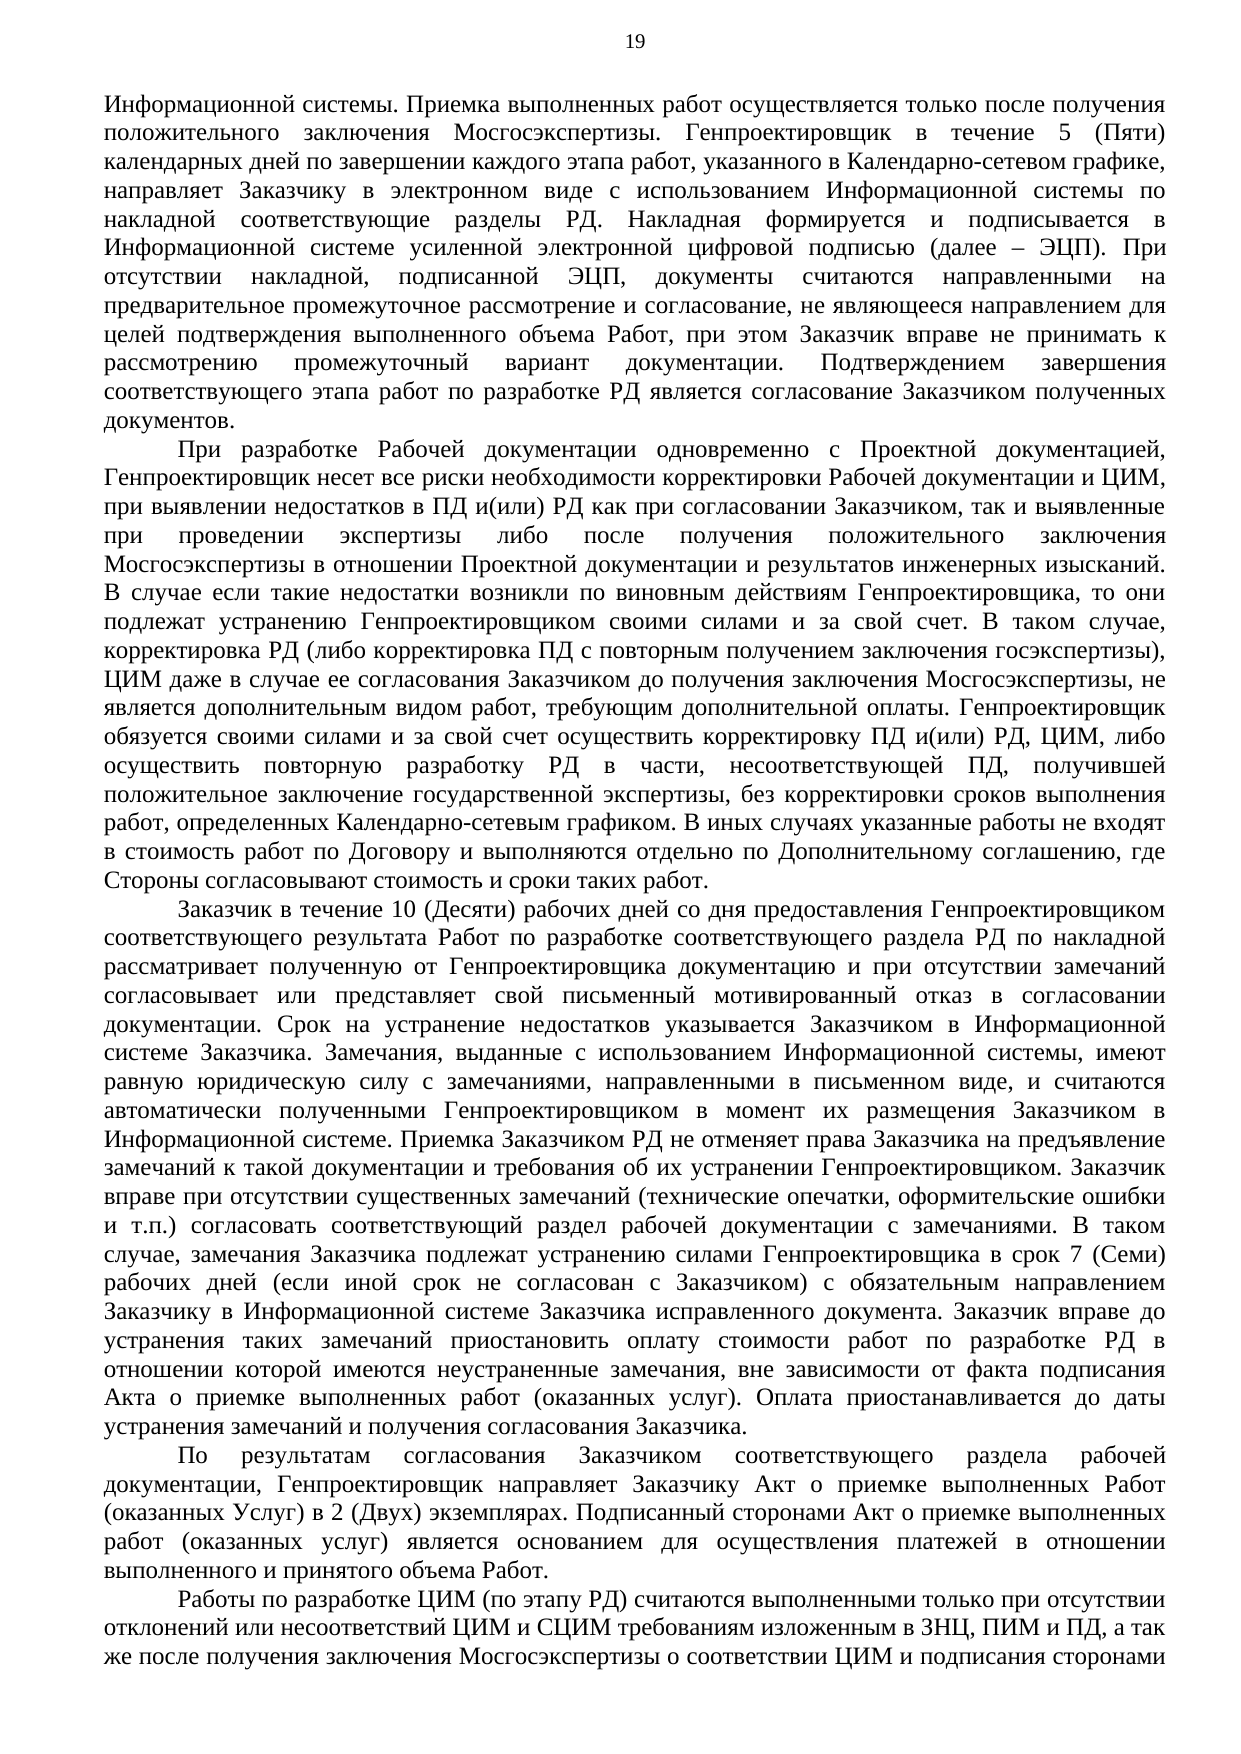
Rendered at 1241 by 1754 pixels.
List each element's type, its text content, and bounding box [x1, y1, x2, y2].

text Заказчик в течение 10 (Десяти) рабочих дней со дня предоставления Генпроектировщиком соответствующего результата Работ по разработке соответствующего раздела РД по накладной рассматривает полученную от Генпроектировщика документацию и при отсутствии замечаний согласовывает или представляет свой письменный мотивированный отказ в согласовании документации. Срок на устранение недостатков указывается Заказчиком в Информационной системе Заказчика. Замечания, выданные с использованием Информационной системы, имеют равную юридическую силу с замечаниями, направленными в письменном виде, и считаются автоматически полученными Генпроектировщиком в момент их размещения Заказчиком в Информационной системе. Приемка Заказчиком РД не отменяет права Заказчика на предъявление замечаний к такой документации и требования об их устранении Генпроектировщиком. Заказчик вправе при отсутствии существенных замечаний (технические опечатки, оформительские ошибки и т.п.) согласовать соответствующий раздел рабочей документации с замечаниями. В таком случае, замечания Заказчика подлежат устранению силами Генпроектировщика в срок 7 (Семи) рабочих дней (если иной срок не согласован с Заказчиком) с обязательным направлением Заказчику в Информационной системе Заказчика исправленного документа. Заказчик вправе до устранения таких замечаний приостановить оплату стоимости работ по разработке РД в отношении которой имеются неустраненные замечания, вне зависимости от факта подписания Акта о приемке выполненных работ (оказанных услуг). Оплата приостанавливается до даты устранения замечаний и получения согласования Заказчика. [103, 894, 1167, 1440]
text По результатам согласования Заказчиком соответствующего раздела рабочей документации, Генпроектировщик направляет Заказчику Акт о приемке выполненных Работ (оказанных Услуг) в 2 (Двух) экземплярах. Подписанный сторонами Акт о приемке выполненных работ (оказанных услуг) является основанием для осуществления платежей в отношении выполненного и принятого объема Работ. [103, 1440, 1167, 1584]
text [103, 1584, 1167, 1670]
text При разработке Рабочей документации одновременно с Проектной документацией, Генпроектировщик несет все риски необходимости корректировки Рабочей документации и ЦИМ, при выявлении недостатков в ПД и(или) РД как при согласовании Заказчиком, так и выявленные при проведении экспертизы либо после получения положительного заключения Мосгосэкспертизы в отношении Проектной документации и результатов инженерных изысканий. В случае если такие недостатки возникли по виновным действиям Генпроектировщика, то они подлежат устранению Генпроектировщиком своими силами и за свой счет. В таком случае, корректировка РД (либо корректировка ПД с повторным получением заключения госэкспертизы), ЦИМ даже в случае ее согласования Заказчиком до получения заключения Мосгосэкспертизы, не является дополнительным видом работ, требующим дополнительной оплаты. Генпроектировщик обязуется своими силами и за свой счет осуществить корректировку ПД и(или) РД, ЦИМ, либо осуществить повторную разработку РД в части, несоответствующей ПД, получившей положительное заключение государственной экспертизы, без корректировки сроков выполнения работ, определенных Календарно-сетевым графиком. В иных случаях указанные работы не входят в стоимость работ по Договору и выполняются отдельно по Дополнительному соглашению, где Стороны согласовывают стоимость и сроки таких работ. [103, 434, 1167, 894]
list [103, 89, 1167, 434]
